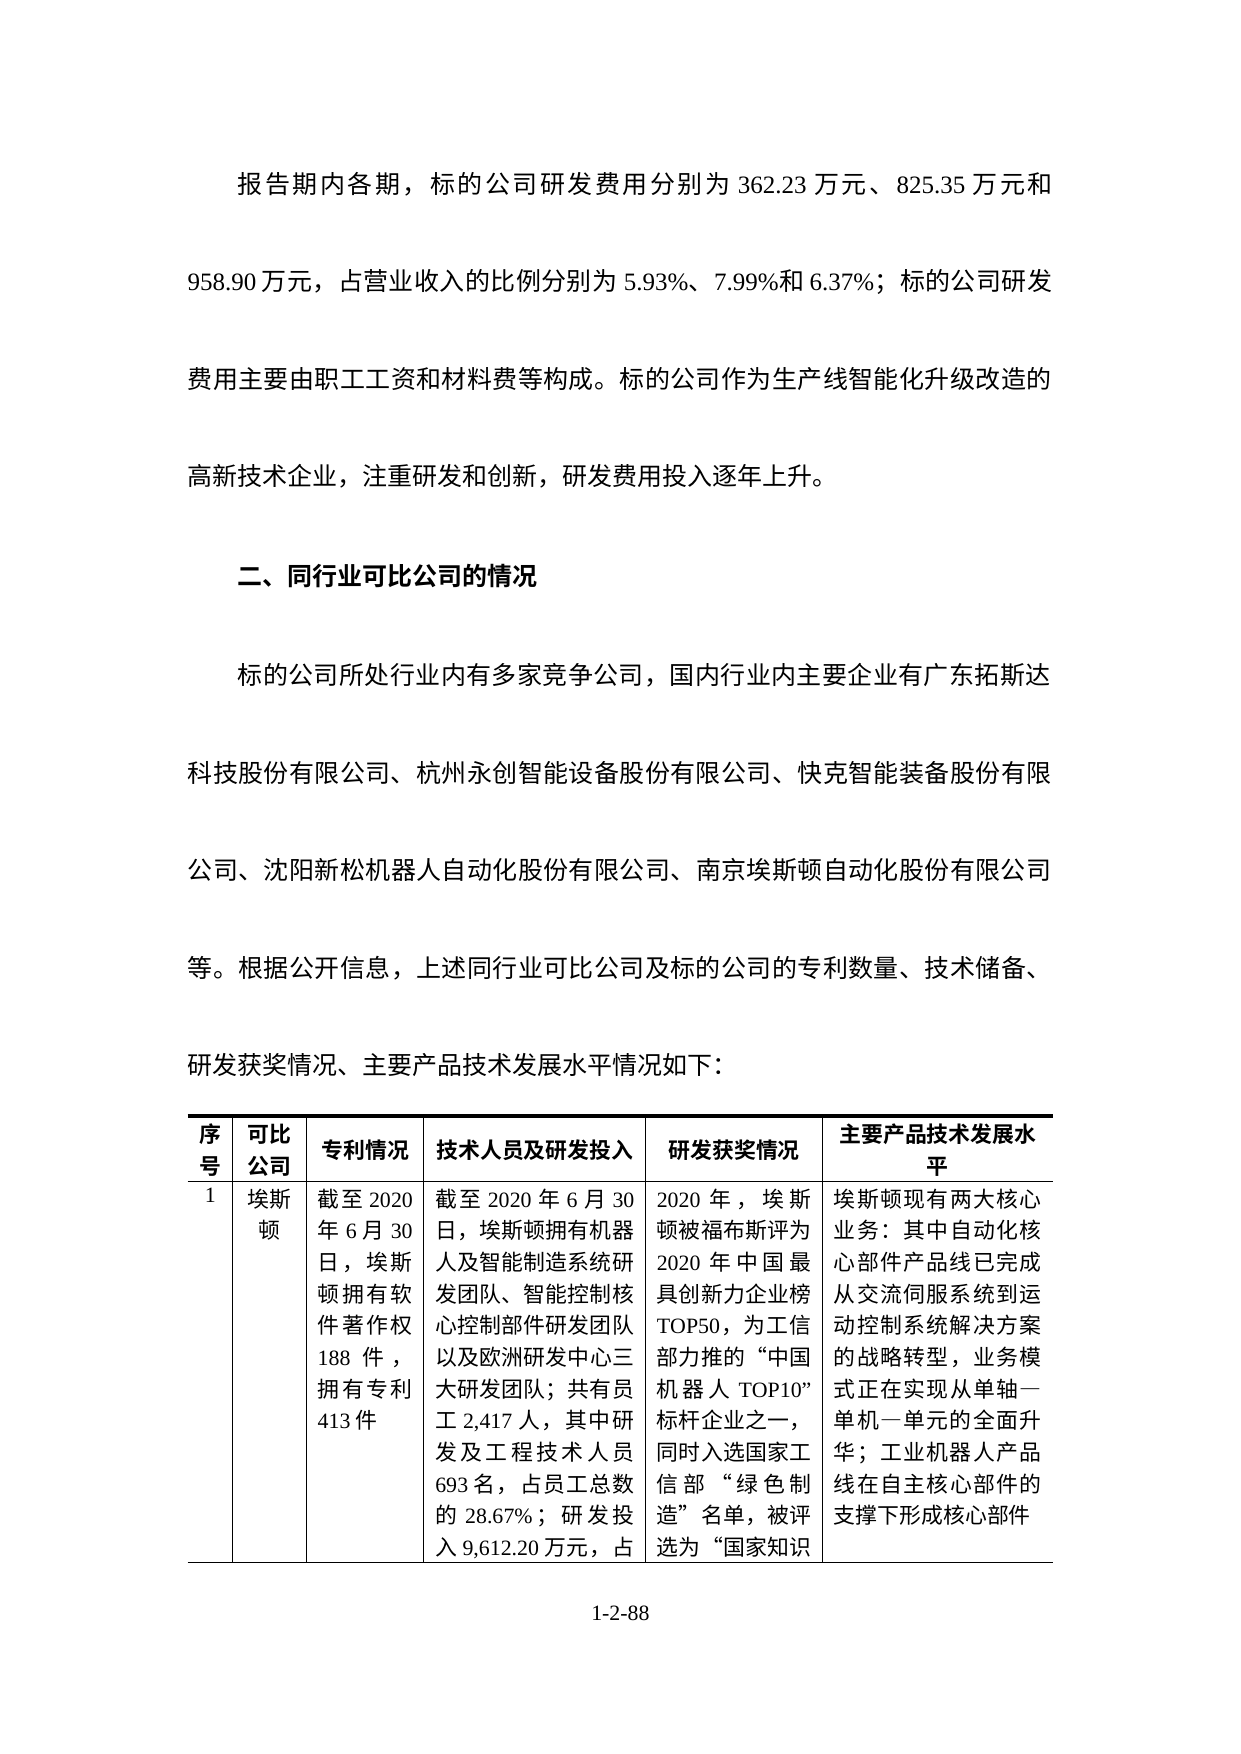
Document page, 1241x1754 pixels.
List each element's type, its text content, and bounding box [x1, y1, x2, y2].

table_cell 1 [188, 1182, 232, 1562]
table_cell 截至2020年6月30日，埃斯顿拥有软件著作权188件，拥有专利413件 [307, 1182, 423, 1562]
text 二、同行业可比公司的情况 [187, 542, 1053, 607]
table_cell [823, 1182, 1053, 1562]
table_header 研发获奖情况 [646, 1118, 822, 1181]
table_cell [646, 1182, 822, 1562]
table_header 序号 [188, 1118, 232, 1181]
table_header 专利情况 [307, 1118, 423, 1181]
table_header 技术人员及研发投入 [424, 1118, 645, 1181]
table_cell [424, 1182, 645, 1562]
text 标的公司所处行业内有多家竞争公司，国内行业内主要企业有广东拓斯达科技股份有限公司、杭州永创智能设备股份有限公司、快克智能装备股份有限公司、沈阳新松机器人自动化股份有限公司、南京埃斯顿自动化股份有限公司等。根据公开信息，上述同行业可比公司及标的公司的专利数量、技术储备、研发获奖情况、主要产品技术发展水平情况如下： [187, 641, 1053, 1096]
table_cell 埃斯顿 [233, 1182, 306, 1562]
table_header 可比公司 [233, 1118, 306, 1181]
text 报告期内各期，标的公司研发费用分别为362.23万元、825.35万元和958.90万元，占营业收入的比例分别为5.93%、7.99%和6.37%；标的公司研发费用主要由职工工资和材料费等构成。标的公司作为生产线智能化升级改造的高新技术企业，注重研发和创新，研发费用投入逐年上升。 [187, 150, 1053, 507]
table_header 主要产品技术发展水平 [823, 1118, 1053, 1181]
